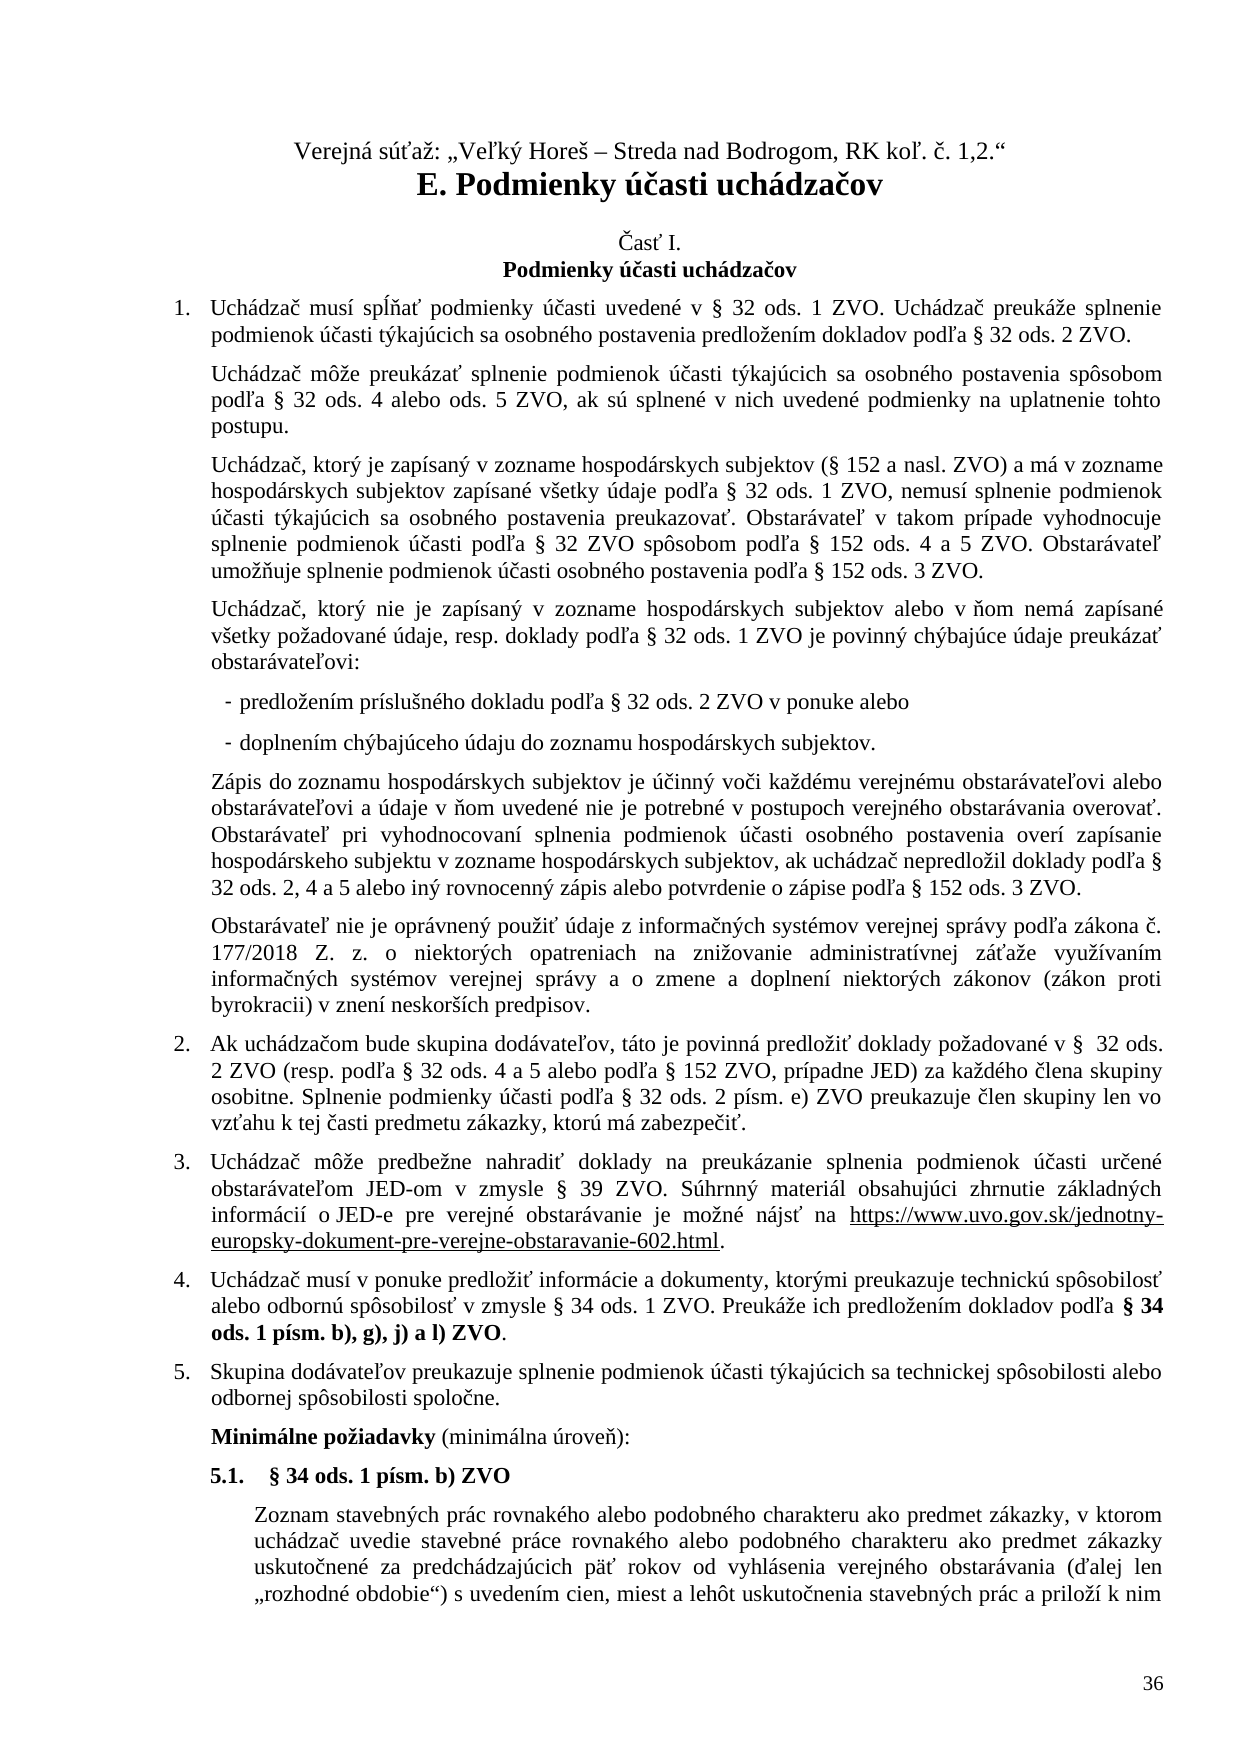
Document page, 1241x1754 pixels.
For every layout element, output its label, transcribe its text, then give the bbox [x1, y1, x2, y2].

list Skupina dodávateľov preukazuje splnenie podmienok účasti týkajúcich sa technickej spôsobilosti alebo odbornej spôsobilosti spoločne. [173, 1358, 1163, 1410]
list predložením príslušného dokladu podľa § 32 ods. 2 ZVO v ponuke alebo [224, 687, 1163, 715]
text Uchádzač, ktorý je zapísaný v zozname hospodárskych subjektov (§ 152 a nasl. ZVO) a má v zozname hospodárskych subjektov zapísané všetky údaje podľa § 32 ods. 1 ZVO, nemusí splnenie podmienok účasti týkajúcich sa osobného postavenia preukazovať. Obstarávateľ v takom prípade vyhodnocuje splnenie podmienok účasti podľa § 32 ZVO spôsobom podľa § 152 ods. 4 a 5 ZVO. Obstarávateľ umožňuje splnenie podmienok účasti osobného postavenia podľa § 152 ods. 3 ZVO. [211, 451, 1163, 583]
list Uchádzač musí spĺňať podmienky účasti uvedené v § 32 ods. 1 ZVO. Uchádzač preukáže splnenie podmienok účasti týkajúcich sa osobného postavenia predložením dokladov podľa § 32 ods. 2 ZVO. [173, 294, 1163, 347]
list § 34 ods. 1 písm. b) ZVO [210, 1462, 1163, 1488]
list E. Podmienky účasti uchádzačov [136, 164, 1163, 203]
text Uchádzač môže preukázať splnenie podmienok účasti týkajúcich sa osobného postavenia spôsobom podľa § 32 ods. 4 alebo ods. 5 ZVO, ak sú splnené v nich uvedené podmienky na uplatnenie tohto postupu. [211, 360, 1163, 439]
text Obstarávateľ nie je oprávnený použiť údaje z informačných systémov verejnej správy podľa zákona č. 177/2018 Z. z. o niektorých opatreniach na znižovanie administratívnej záťaže využívaním informačných systémov verejnej správy a o zmene a doplnení niektorých zákonov (zákon proti byrokracii) v znení neskorších predpisov. [211, 912, 1163, 1018]
text Podmienky účasti uchádzačov [136, 256, 1163, 282]
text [254, 1501, 1163, 1606]
text Zápis do zoznamu hospodárskych subjektov je účinný voči každému verejnému obstarávateľovi alebo obstarávateľovi a údaje v ňom uvedené nie je potrebné v postupoch verejného obstarávania overovať. Obstarávateľ pri vyhodnocovaní splnenia podmienok účasti osobného postavenia overí zapísanie hospodárskeho subjektu v zozname hospodárskych subjektov, ak uchádzač nepredložil doklady podľa § 32 ods. 2, 4 a 5 alebo iný rovnocenný zápis alebo potvrdenie o zápise podľa § 152 ods. 3 ZVO. [211, 768, 1163, 900]
list Ak uchádzačom bude skupina dodávateľov, táto je povinná predložiť doklady požadované v § 32 ods. 2 ZVO (resp. podľa § 32 ods. 4 a 5 alebo podľa § 152 ZVO, prípadne JED) za každého člena skupiny osobitne. Splnenie podmienky účasti podľa § 32 ods. 2 písm. e) ZVO preukazuje člen skupiny len vo vzťahu k tej časti predmetu zákazky, ktorú má zabezpečiť. [173, 1030, 1163, 1136]
list Uchádzač môže predbežne nahradiť doklady na preukázanie splnenia podmienok účasti určené obstarávateľom JED-om v zmysle § 39 ZVO. Súhrnný materiál obsahujúci zhrnutie základných informácií o JED-e pre verejné obstarávanie je možné nájsť na https://www.uvo.gov.sk/jednotny-europsky-dokument-pre-verejne-obstaravanie-602.html. [173, 1148, 1163, 1254]
list doplnením chýbajúceho údaju do zoznamu hospodárskych subjektov. [224, 728, 1163, 756]
text Uchádzač, ktorý nie je zapísaný v zozname hospodárskych subjektov alebo v ňom nemá zapísané všetky požadované údaje, resp. doklady podľa § 32 ods. 1 ZVO je povinný chýbajúce údaje preukázať obstarávateľovi: [211, 596, 1163, 674]
list Uchádzač musí v ponuke predložiť informácie a dokumenty, ktorými preukazuje technickú spôsobilosť alebo odbornú spôsobilosť v zmysle § 34 ods. 1 ZVO. Preukáže ich predložením dokladov podľa § 34 ods. 1 písm. b), g), j) a l) ZVO. [173, 1266, 1163, 1345]
text Časť I. [136, 229, 1163, 256]
text Minimálne požiadavky (minimálna úroveň): [211, 1423, 1163, 1449]
